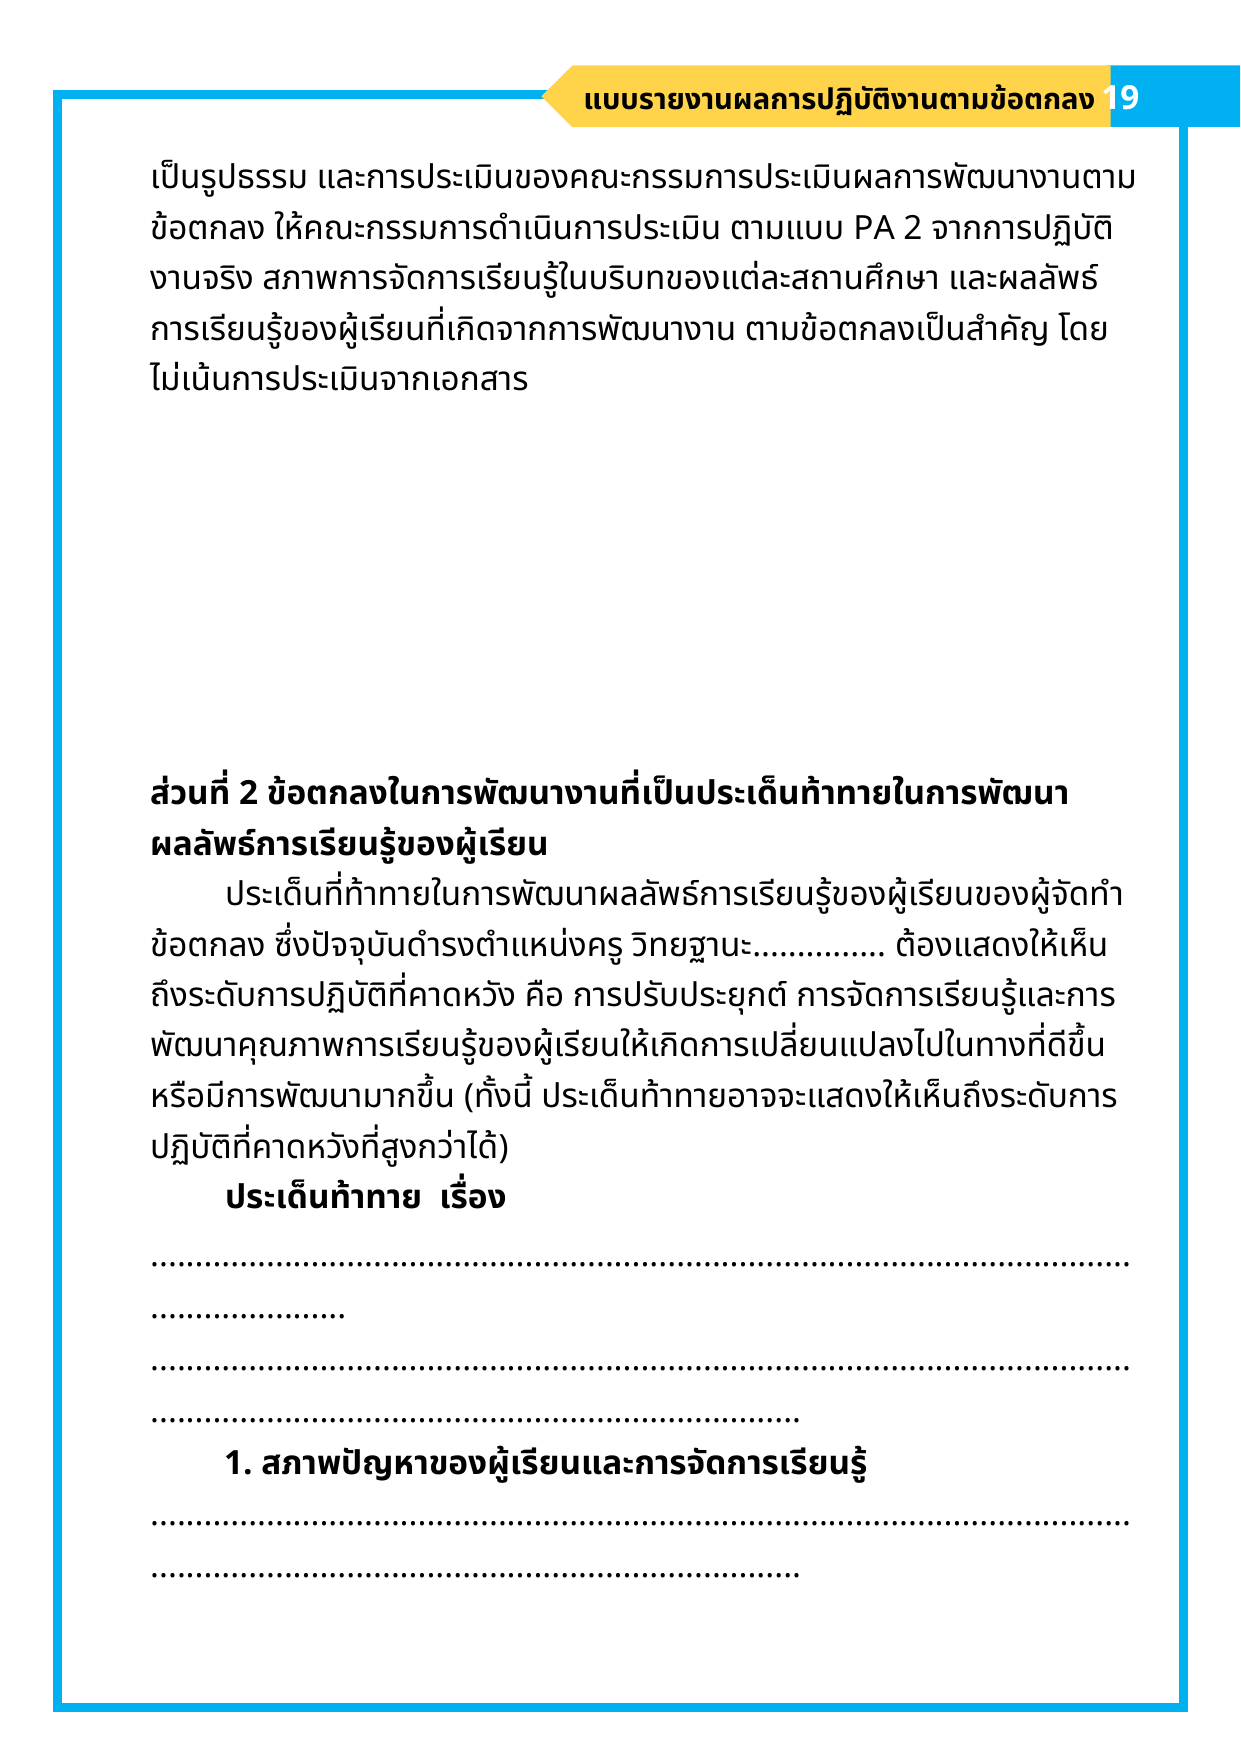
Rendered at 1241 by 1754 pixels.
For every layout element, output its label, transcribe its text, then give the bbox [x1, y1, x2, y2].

text ส่วนที่ 2 ข้อตกลงในการพัฒนางานที่เป็นประเด็นท้าทายในการพัฒนาผลลัพธ์การเรียนรู้ของผู้เรียน [150, 769, 1139, 870]
text ประเด็นท้าทาย เรื่อง .................................................................................................................................... [150, 1173, 1139, 1328]
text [150, 1490, 1139, 1587]
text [150, 153, 1139, 406]
text ประเด็นที่ท้าทายในการพัฒนาผลลัพธ์การเรียนรู้ของผู้เรียนของผู้จัดทำข้อตกลง ซึ่งปัจจุบันดำรงตำแหน่งครู วิทยฐานะ............... ต้องแสดงให้เห็นถึงระดับการปฏิบัติที่คาดหวัง คือ การปรับประยุกต์ การจัดการเรียนรู้และการพัฒนาคุณภาพการเรียนรู้ของผู้เรียนให้เกิดการเปลี่ยนแปลงไปในทางที่ดีขึ้นหรือมีการพัฒนามากขึ้น (ทั้งนี้ ประเด็นท้าทายอาจจะแสดงให้เห็นถึงระดับการปฏิบัติที่คาดหวังที่สูงกว่าได้) [150, 870, 1139, 1173]
text 1. สภาพปัญหาของผู้เรียนและการจัดการเรียนรู้ [150, 1439, 1139, 1490]
